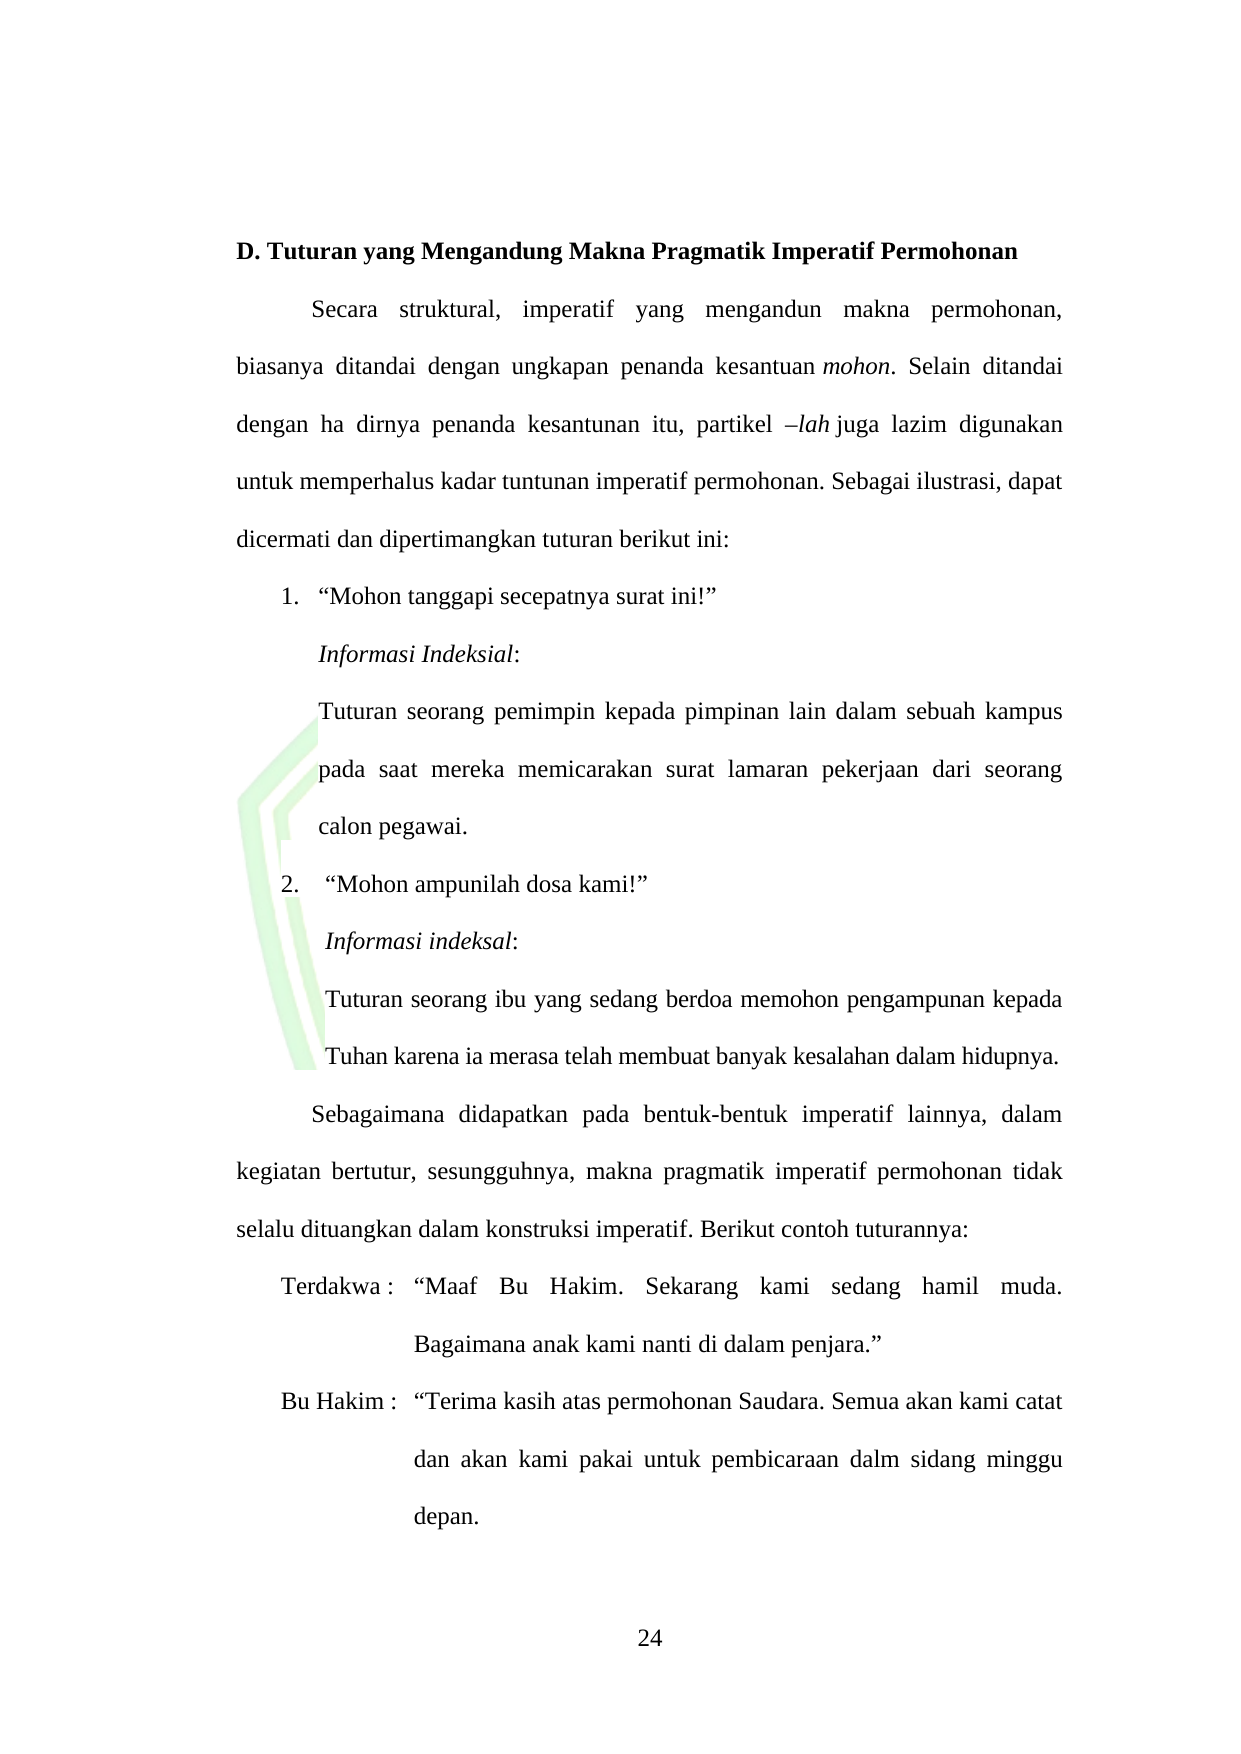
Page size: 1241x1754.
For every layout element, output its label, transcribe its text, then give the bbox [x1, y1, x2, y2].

list Informasi indeksal: [325, 926, 1063, 955]
text Secara struktural, imperatif yang mengandun makna permohonan, biasanya ditandai dengan ungkapan penanda kesantuan mohon. Selain ditandai dengan ha dirnya penanda kesantunan itu, partikel –lah juga lazim digunakan untuk memperhalus kadar tuntunan imperatif permohonan. Sebagai ilustrasi, dapat dicermati dan dipertimangkan tuturan berikut ini: [236, 294, 1063, 552]
text Terdakwa : “Maaf Bu Hakim. Sekarang kami sedang hamil muda. Bagaimana anak kami nanti di dalam penjara.” [281, 1271, 1063, 1357]
list “Mohon tanggapi secepatnya surat ini!” [281, 581, 1063, 610]
text Bu Hakim : “Terima kasih atas permohonan Saudara. Semua akan kami catat dan akan kami pakai untuk pembicaraan dalm sidang minggu depan. [281, 1386, 1063, 1530]
text D. Tuturan yang Mengandung Makna Pragmatik Imperatif Permohonan [236, 236, 1063, 265]
list Tuturan seorang ibu yang sedang berdoa memohon pengampunan kepada Tuhan karena ia merasa telah membuat banyak kesalahan dalam hidupnya. [325, 984, 1063, 1070]
list Tuturan seorang pemimpin kepada pimpinan lain dalam sebuah kampus pada saat mereka memicarakan surat lamaran pekerjaan dari seorang calon pegawai. [318, 696, 1063, 840]
list Informasi Indeksial: [318, 639, 1063, 667]
list “Mohon ampunilah dosa kami!” [281, 869, 1063, 897]
text Sebagaimana didapatkan pada bentuk-bentuk imperatif lainnya, dalam kegiatan bertutur, sesungguhnya, makna pragmatik imperatif permohonan tidak selalu dituangkan dalam konstruksi imperatif. Berikut contoh tuturannya: [236, 1099, 1063, 1242]
